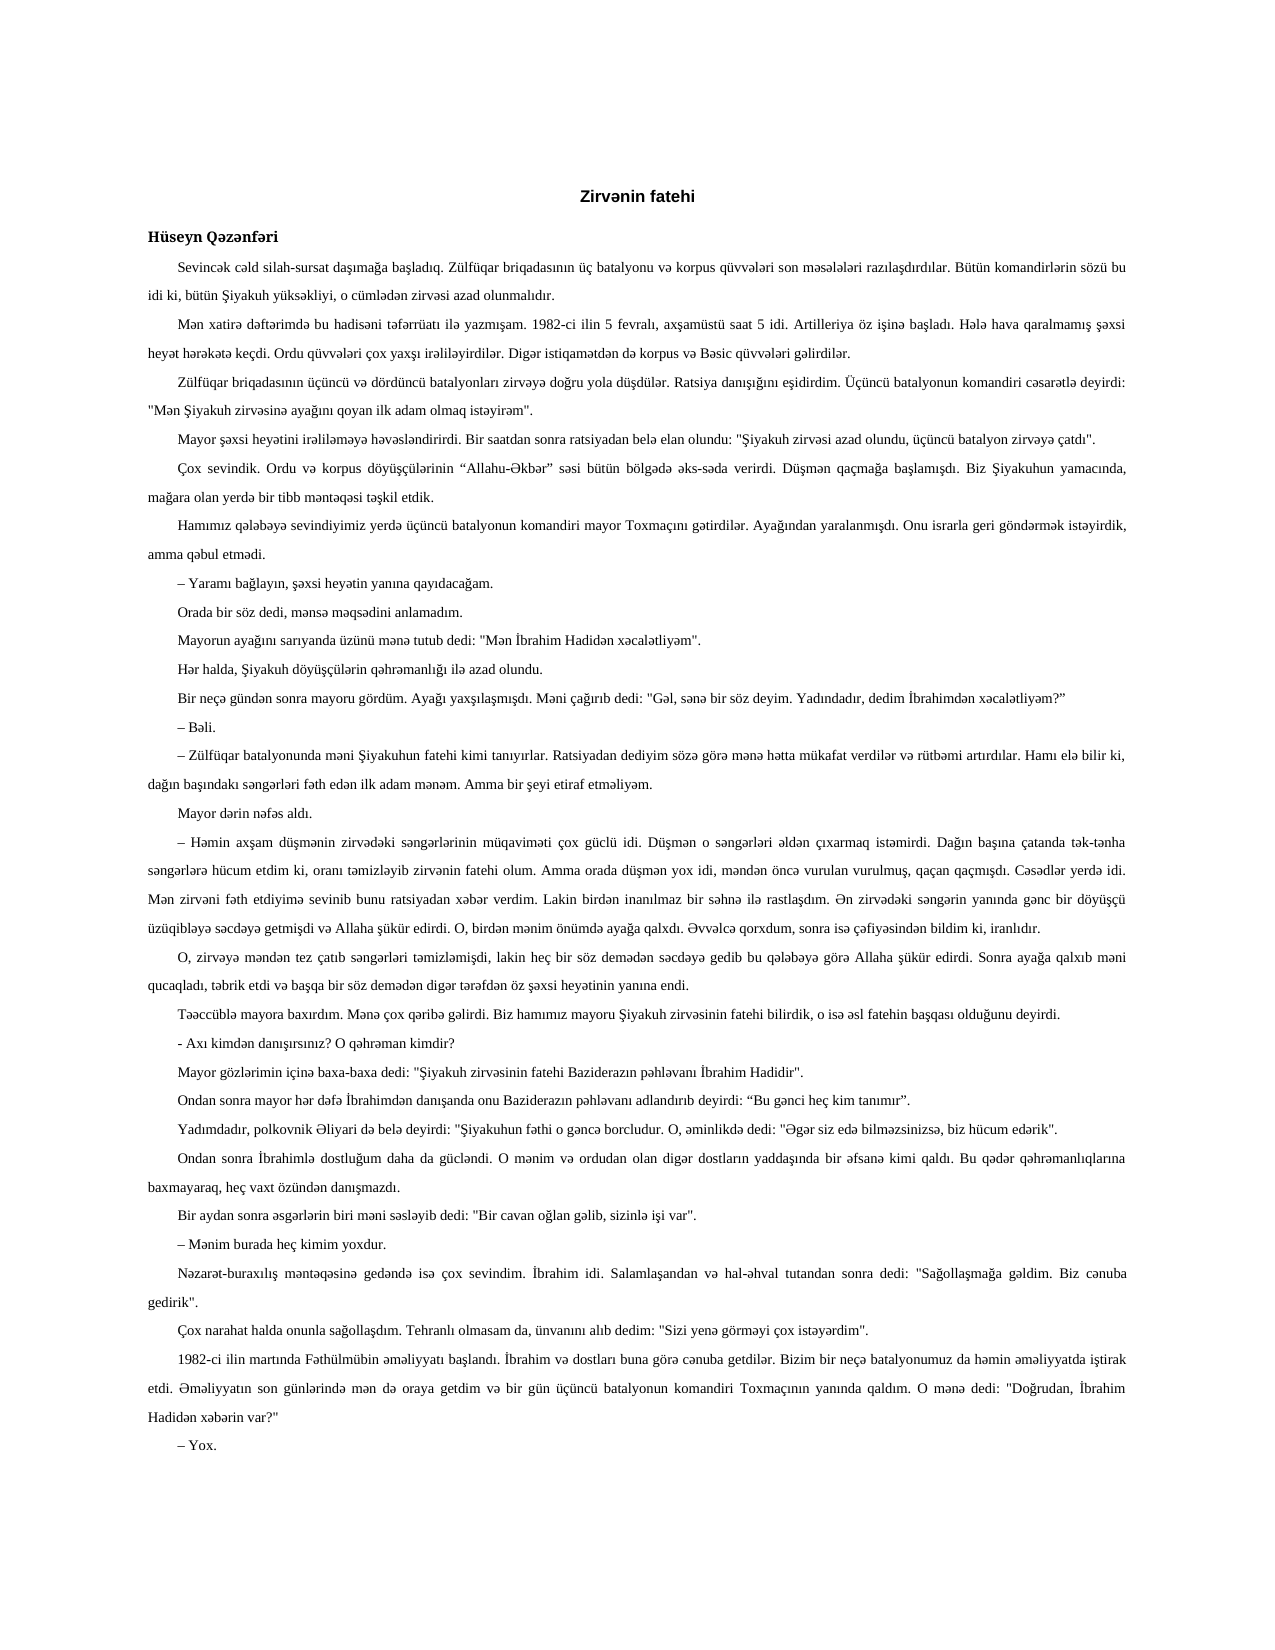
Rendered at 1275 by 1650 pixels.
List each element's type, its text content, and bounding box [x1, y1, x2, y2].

text Hər halda, Şiyakuh döyüşçülərin qəhrəmanlığı ilə azad olundu. [148, 649, 1127, 678]
text Hüseyn Qəzənfəri [148, 212, 1127, 246]
text O, zirvəyə məndən tez çatıb səngərləri təmizləmişdi, lakin heç bir söz demədən səcdəyə gedib bu qələbəyə görə Allaha şükür edirdi. Sonra ayağa qalxıb məni qucaqladı, təbrik etdi və başqa bir söz demədən digər tərəfdən öz şəxsi heyətinin yanına endi. [148, 936, 1127, 994]
text Yadımdadır, polkovnik Əliyari də belə deyirdi: "Şiyakuhun fəthi o gəncə borcludur. O, əminlikdə dedi: "Əgər siz edə bilməzsinizsə, biz hücum edərik". [148, 1109, 1127, 1138]
text – Bəli. [148, 706, 1127, 735]
text – Mənim burada heç kimim yoxdur. [148, 1224, 1127, 1253]
text Təəccüblə mayora baxırdım. Mənə çox qəribə gəlirdi. Biz hamımız mayoru Şiyakuh zirvəsinin fatehi bilirdik, o isə əsl fatehin başqası olduğunu deyirdi. [148, 994, 1127, 1023]
text Çox sevindik. Ordu və korpus döyüşçülərinin “Allahu-Əkbər” səsi bütün bölgədə əks-səda verirdi. Düşmən qaçmağa başlamışdı. Biz Şiyakuhun yamacında, mağara olan yerdə bir tibb məntəqəsi təşkil etdik. [148, 448, 1127, 505]
text Zülfüqar briqadasının üçüncü və dördüncü batalyonları zirvəyə doğru yola düşdülər. Ratsiya danışığını eşidirdim. Üçüncü batalyonun komandiri cəsarətlə deyirdi: "Mən Şiyakuh zirvəsinə ayağını qoyan ilk adam olmaq istəyirəm". [148, 361, 1127, 419]
text 1982-ci ilin martında Fəthülmübin əməliyyatı başlandı. İbrahim və dostları buna görə cənuba getdilər. Bizim bir neçə batalyonumuz da həmin əməliyyatda iştirak etdi. Əməliyyatın son günlərində mən də oraya getdim və bir gün üçüncü batalyonun komandiri Toxmaçının yanında qaldım. O mənə dedi: "Doğrudan, İbrahim Hadidən xəbərin var?" [148, 1339, 1127, 1425]
text Ondan sonra mayor hər dəfə İbrahimdən danışanda onu Baziderazın pəhləvanı adlandırıb deyirdi: “Bu gənci heç kim tanımır”. [148, 1080, 1127, 1109]
text Çox narahat halda onunla sağollaşdım. Tehranlı olmasam da, ünvanını alıb dedim: "Sizi yenə görməyi çox istəyərdim". [148, 1310, 1127, 1339]
text – Yox. [148, 1425, 1127, 1454]
text Mayor şəxsi heyətini irəliləməyə həvəsləndirirdi. Bir saatdan sonra ratsiyadan belə elan olundu: "Şiyakuh zirvəsi azad olundu, üçüncü batalyon zirvəyə çatdı". [148, 419, 1127, 448]
text - Axı kimdən danışırsınız? O qəhrəman kimdir? [148, 1023, 1127, 1051]
text – Yaramı bağlayın, şəxsi heyətin yanına qayıdacağam. [148, 563, 1127, 591]
text Mayor dərin nəfəs aldı. [148, 793, 1127, 821]
subtitle Zirvənin fatehi [148, 173, 1127, 206]
text Mayorun ayağını sarıyanda üzünü mənə tutub dedi: "Mən İbrahim Hadidən xəcalətliyəm". [148, 620, 1127, 649]
text Bir neçə gündən sonra mayoru gördüm. Ayağı yaxşılaşmışdı. Məni çağırıb dedi: "Gəl, sənə bir söz deyim. Yadındadır, dedim İbrahimdən xəcalətliyəm?” [148, 678, 1127, 706]
text Bir aydan sonra əsgərlərin biri məni səsləyib dedi: "Bir cavan oğlan gəlib, sizinlə işi var". [148, 1195, 1127, 1224]
text Mayor gözlərimin içinə baxa-baxa dedi: "Şiyakuh zirvəsinin fatehi Baziderazın pəhləvanı İbrahim Hadidir". [148, 1051, 1127, 1080]
text Sevincək cəld silah-sursat daşımağa başladıq. Zülfüqar briqadasının üç batalyonu və korpus qüvvələri son məsələləri razılaşdırdılar. Bütün komandirlərin sözü bu idi ki, bütün Şiyakuh yüksəkliyi, o cümlədən zirvəsi azad olunmalıdır. [148, 246, 1127, 304]
text Hamımız qələbəyə sevindiyimiz yerdə üçüncü batalyonun komandiri mayor Toxmaçını gətirdilər. Ayağından yaralanmışdı. Onu israrla geri göndərmək istəyirdik, amma qəbul etmədi. [148, 505, 1127, 563]
text Mən xatirə dəftərimdə bu hadisəni təfərrüatı ilə yazmışam. 1982-ci ilin 5 fevralı, axşamüstü saat 5 idi. Artilleriya öz işinə başladı. Hələ hava qaralmamış şəxsi heyət hərəkətə keçdi. Ordu qüvvələri çox yaxşı irəliləyirdilər. Digər istiqamətdən də korpus və Bəsic qüvvələri gəlirdilər. [148, 304, 1127, 361]
text Nəzarət-buraxılış məntəqəsinə gedəndə isə çox sevindim. İbrahim idi. Salamlaşandan və hal-əhval tutandan sonra dedi: "Sağollaşmağa gəldim. Biz cənuba gedirik". [148, 1253, 1127, 1310]
text Orada bir söz dedi, mənsə məqsədini anlamadım. [148, 591, 1127, 620]
text – Həmin axşam düşmənin zirvədəki səngərlərinin müqaviməti çox güclü idi. Düşmən o səngərləri əldən çıxarmaq istəmirdi. Dağın başına çatanda tək-tənha səngərlərə hücum etdim ki, oranı təmizləyib zirvənin fatehi olum. Amma orada düşmən yox idi, məndən öncə vurulan vurulmuş, qaçan qaçmışdı. Cəsədlər yerdə idi. Mən zirvəni fəth etdiyimə sevinib bunu ratsiyadan xəbər verdim. Lakin birdən inanılmaz bir səhnə ilə rastlaşdım. Ən zirvədəki səngərin yanında gənc bir döyüşçü üzüqibləyə səcdəyə getmişdi və Allaha şükür edirdi. O, birdən mənim önümdə ayağa qalxdı. Əvvəlcə qorxdum, sonra isə çəfiyəsindən bildim ki, iranlıdır. [148, 821, 1127, 936]
text – Zülfüqar batalyonunda məni Şiyakuhun fatehi kimi tanıyırlar. Ratsiyadan dediyim sözə görə mənə hətta mükafat verdilər və rütbəmi artırdılar. Hamı elə bilir ki, dağın başındakı səngərləri fəth edən ilk adam mənəm. Amma bir şeyi etiraf etməliyəm. [148, 735, 1127, 793]
text Ondan sonra İbrahimlə dostluğum daha da gücləndi. O mənim və ordudan olan digər dostların yaddaşında bir əfsanə kimi qaldı. Bu qədər qəhrəmanlıqlarına baxmayaraq, heç vaxt özündən danışmazdı. [148, 1138, 1127, 1195]
